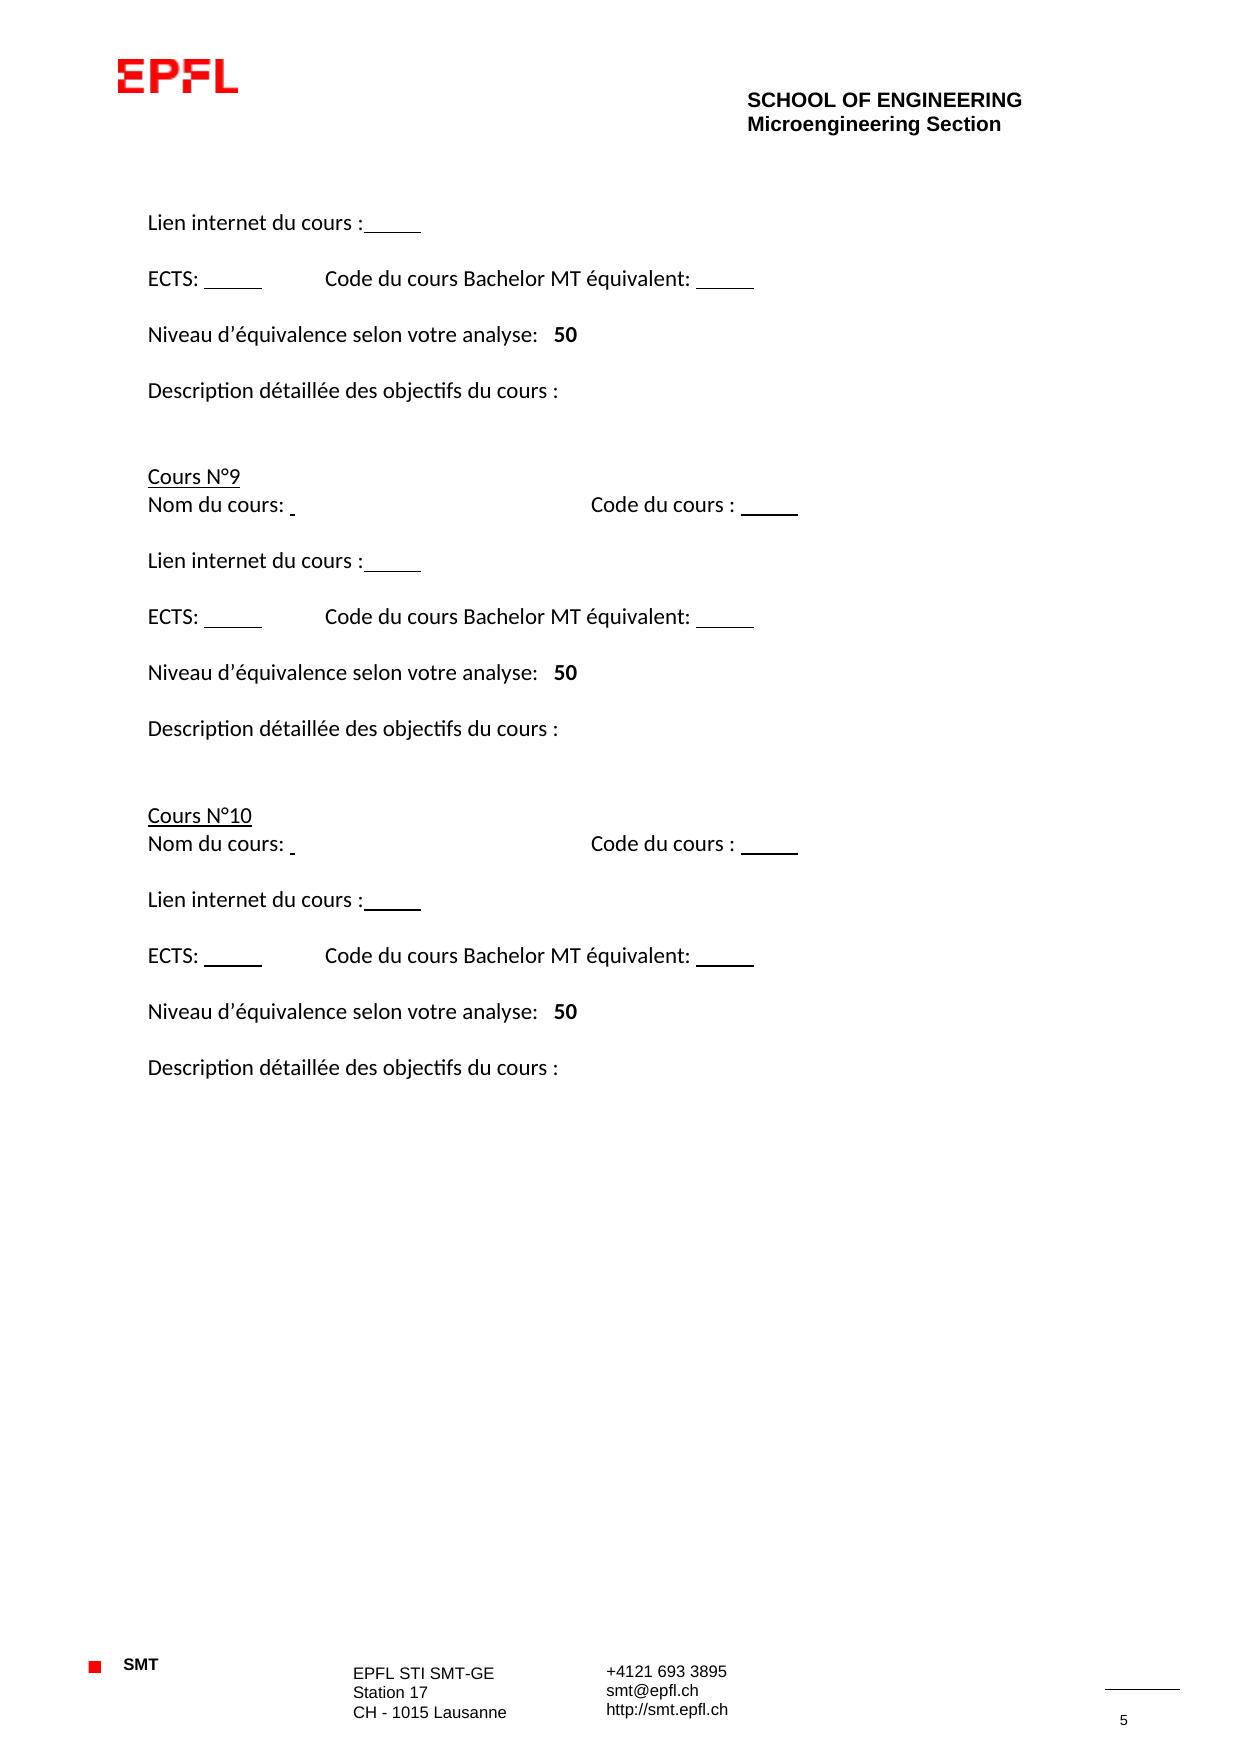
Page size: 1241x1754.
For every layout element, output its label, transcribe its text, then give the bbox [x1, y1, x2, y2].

text Lien internet du cours : [148, 885, 1122, 913]
text Cours N°10 [148, 801, 1122, 829]
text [148, 264, 1122, 292]
text ECTS: Code du cours Bachelor MT équivalent: [148, 941, 1122, 969]
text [148, 376, 1122, 404]
text ECTS: Code du cours Bachelor MT équivalent: [148, 602, 1122, 631]
text Nom du cours: Code du cours : [148, 829, 1122, 857]
text Cours N°9 [148, 462, 1122, 490]
text Lien internet du cours : [148, 546, 1122, 574]
text Description détaillée des objectifs du cours : [148, 714, 1122, 743]
text Nom du cours: Code du cours : [148, 490, 1122, 518]
text Description détaillée des objectifs du cours : [148, 1053, 1122, 1081]
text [148, 320, 1122, 348]
text Lien internet du cours : [148, 208, 1122, 236]
text Niveau d’équivalence selon votre analyse: [148, 658, 1122, 687]
text Niveau d’équivalence selon votre analyse: [148, 997, 1122, 1025]
